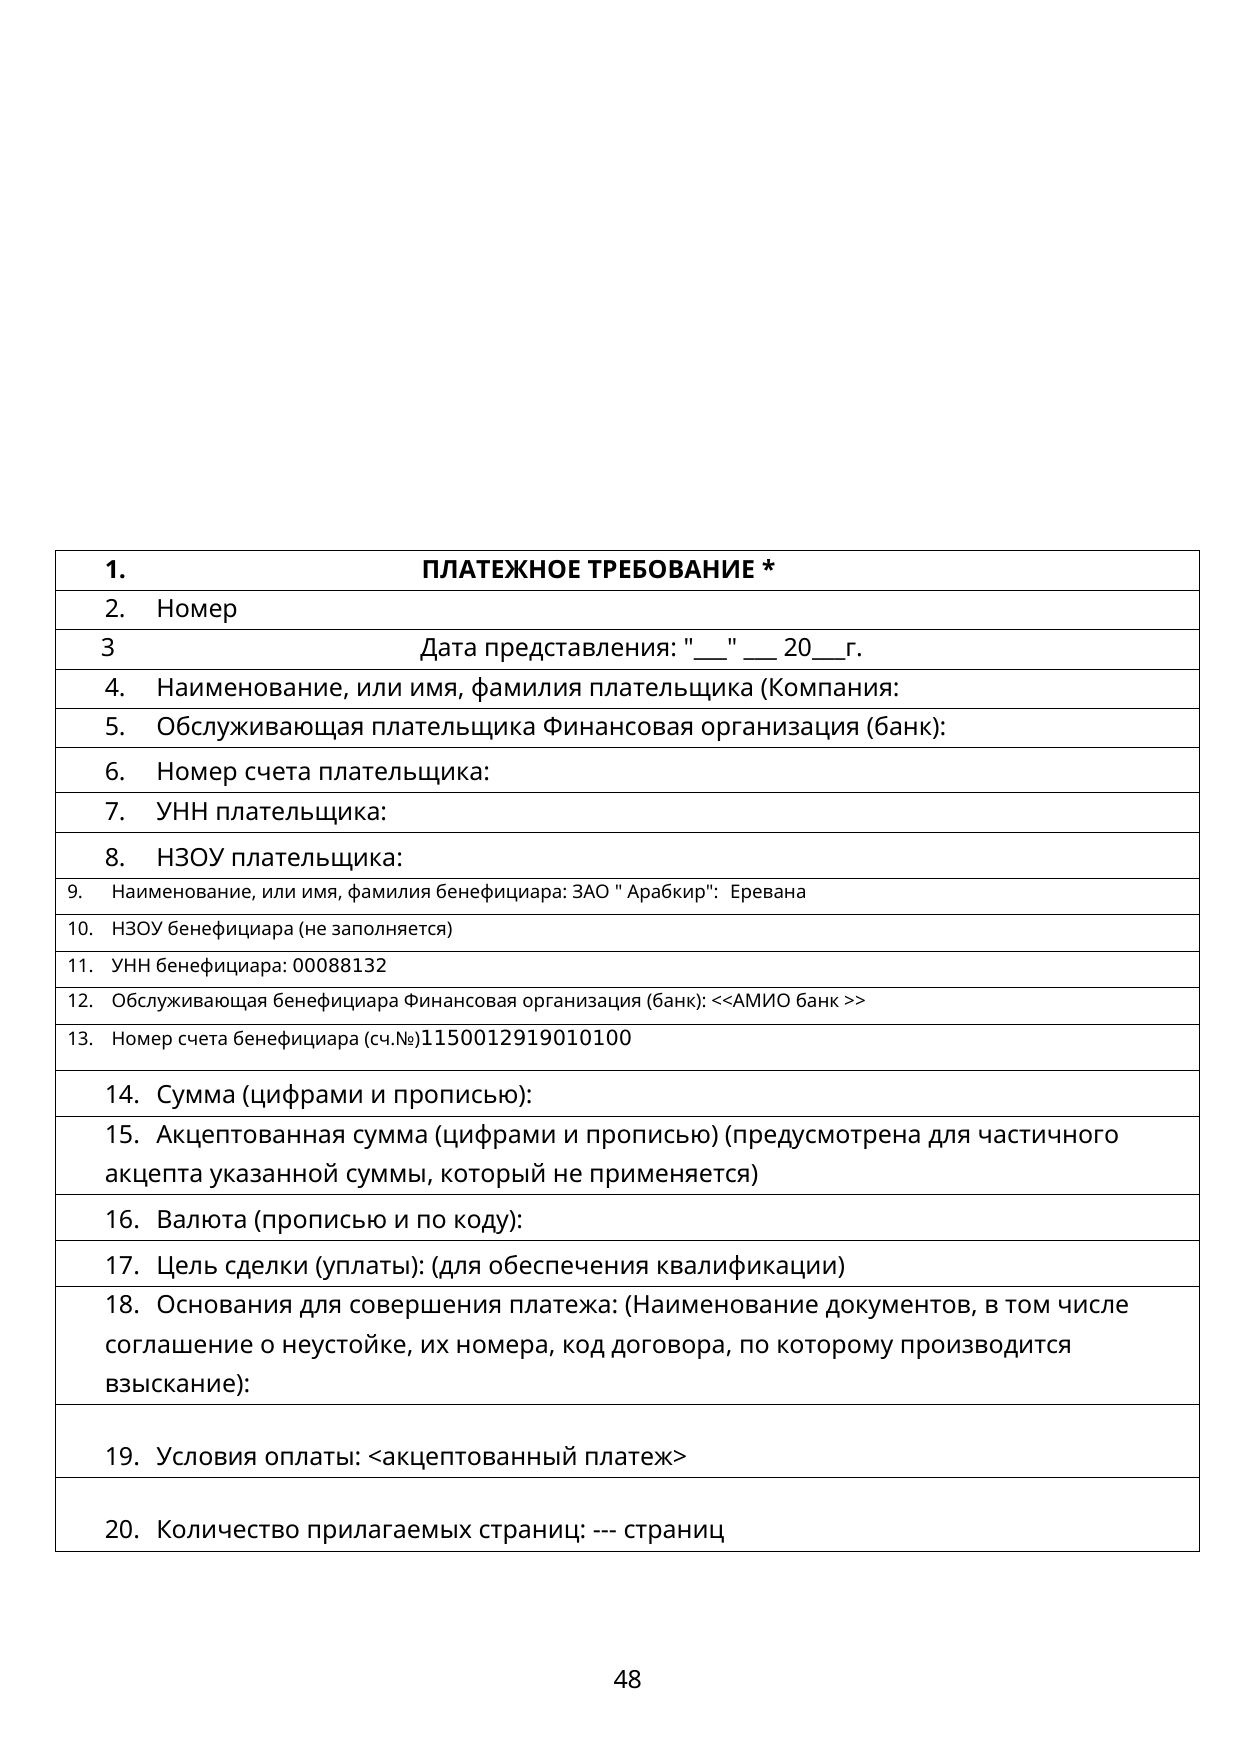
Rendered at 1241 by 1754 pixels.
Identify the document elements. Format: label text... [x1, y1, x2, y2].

table_cell 3 Дата представления: "___" ___ 20___г. [56, 630, 1199, 668]
table_cell 18. Основания для совершения платежа: (Наименование документов, в том числе соглашение о неустойке, их номера, код договора, по которому производится взыскание): [56, 1287, 1199, 1404]
table_cell 12. Обслуживающая бенефициара Финансовая организация (банк): <<АМИО банк >> [56, 988, 1199, 1024]
table_cell 6. Номер счета плательщика: [56, 748, 1199, 792]
table_cell 13. Номер счета бенефициара (сч.№)1150012919010100 [56, 1025, 1199, 1069]
table_header 1. ПЛАТЕЖНОЕ ТРЕБОВАНИЕ * [56, 551, 1199, 590]
table_cell 19. Условия оплаты: <акцептованный платеж> [56, 1405, 1199, 1477]
table_cell 14. Сумма (цифрами и прописью): [56, 1071, 1199, 1116]
table_cell 7. УНН плательщика: [56, 793, 1199, 832]
table_cell 5. Обслуживающая плательщика Финансовая организация (банк): [56, 709, 1199, 747]
table_cell 16. Валюта (прописью и по коду): [56, 1195, 1199, 1240]
table_cell 9. Наименование, или имя, фамилия бенефициара: ЗАО " Арабкир": Еревана [56, 879, 1199, 914]
table_cell 11. УНН бенефициара: 00088132 [56, 952, 1199, 987]
table_cell 15. Акцептованная сумма (цифрами и прописью) (предусмотрена для частичного акцепта указанной суммы, который не применяется) [56, 1117, 1199, 1194]
table_cell 2. Номер [56, 591, 1199, 629]
table_cell 8. НЗОУ плательщика: [56, 833, 1199, 878]
table_cell 17. Цель сделки (уплаты): (для обеспечения квалификации) [56, 1241, 1199, 1286]
table_cell 10. НЗОУ бенефициара (не заполняется) [56, 915, 1199, 951]
table_cell 4. Наименование, или имя, фамилия плательщика (Компания: [56, 670, 1199, 708]
table_cell 20. Количество прилагаемых страниц: --- страниц [56, 1478, 1199, 1551]
